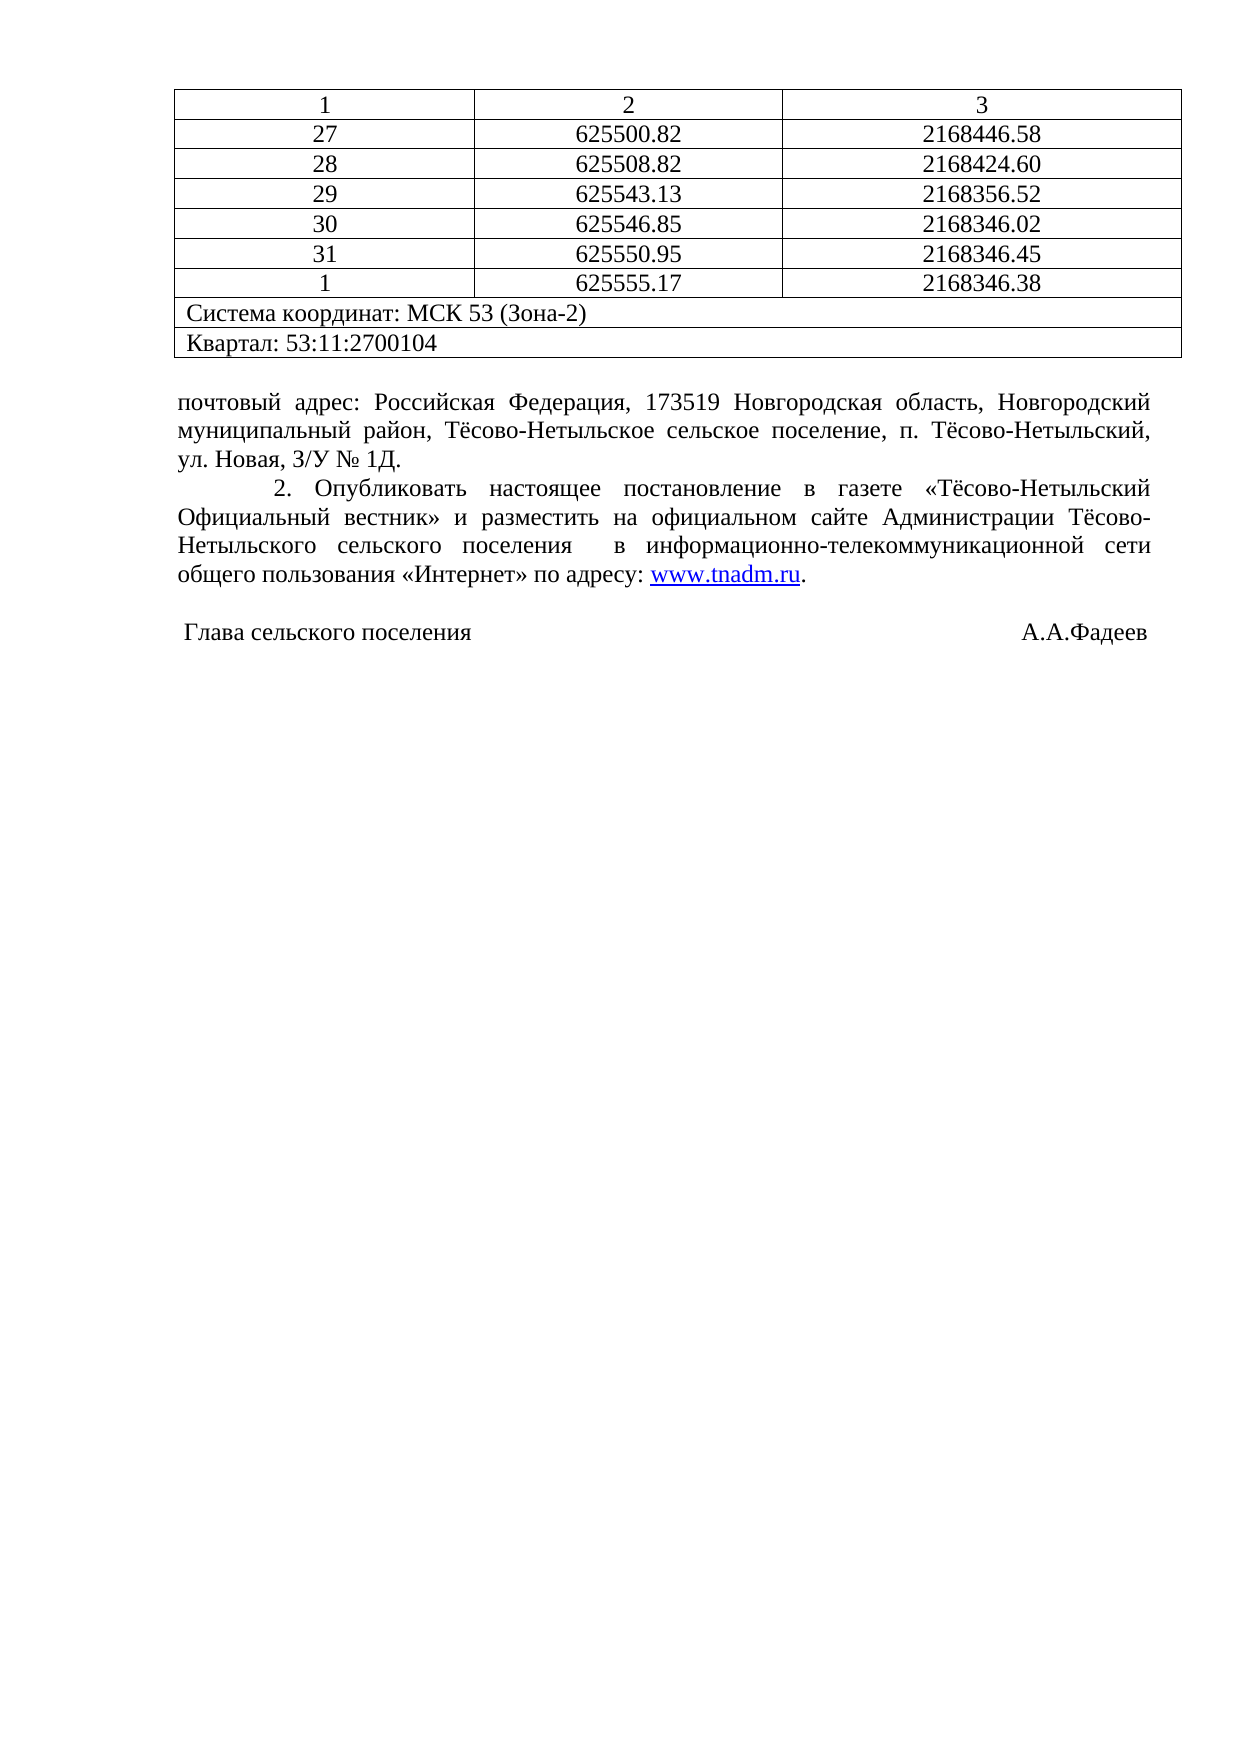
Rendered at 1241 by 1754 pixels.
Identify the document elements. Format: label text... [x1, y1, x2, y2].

table_cell 2168424.60 [783, 149, 1181, 178]
table_cell 625500.82 [475, 120, 782, 148]
table_cell 625555.17 [475, 269, 782, 297]
table_cell 1 [175, 90, 474, 118]
table_cell 625543.13 [475, 179, 782, 208]
table_cell 2168356.52 [783, 179, 1181, 208]
text Глава сельского поселения А.А.Фадеев [177, 617, 1152, 645]
text 2. Опубликовать настоящее постановление в газете «Тёсово-Нетыльский Официальный вестник» и разместить на официальном сайте Администрации Тёсово-Нетыльского сельского поселения в информационно-телекоммуникационной сети общего пользования «Интернет» по адресу: www.tnadm.ru. [177, 473, 1152, 588]
table_cell 625550.95 [475, 239, 782, 267]
table_cell 2168346.38 [783, 269, 1181, 297]
table_cell 625546.85 [475, 209, 782, 238]
table_cell 2168346.02 [783, 209, 1181, 238]
table_cell 2 [475, 90, 782, 118]
table_cell 28 [175, 149, 474, 178]
table_cell 625508.82 [475, 149, 782, 178]
table_cell 1 [175, 269, 474, 297]
table_cell 31 [175, 239, 474, 267]
table_cell 30 [175, 209, 474, 238]
table_cell 27 [175, 120, 474, 148]
table_cell Система координат: МСК 53 (Зона-2) [175, 298, 1181, 327]
table_cell 2168346.45 [783, 239, 1181, 267]
text почтовый адрес: Российская Федерация, 173519 Новгородская область, Новгородский муниципальный район, Тёсово-Нетыльское сельское поселение, п. Тёсово-Нетыльский, ул. Новая, З/У № 1Д. [177, 387, 1152, 473]
table_cell Квартал: 53:11:2700104 [175, 328, 1181, 357]
table_cell 2168446.58 [783, 120, 1181, 148]
table_cell 3 [783, 90, 1181, 118]
table_cell 29 [175, 179, 474, 208]
